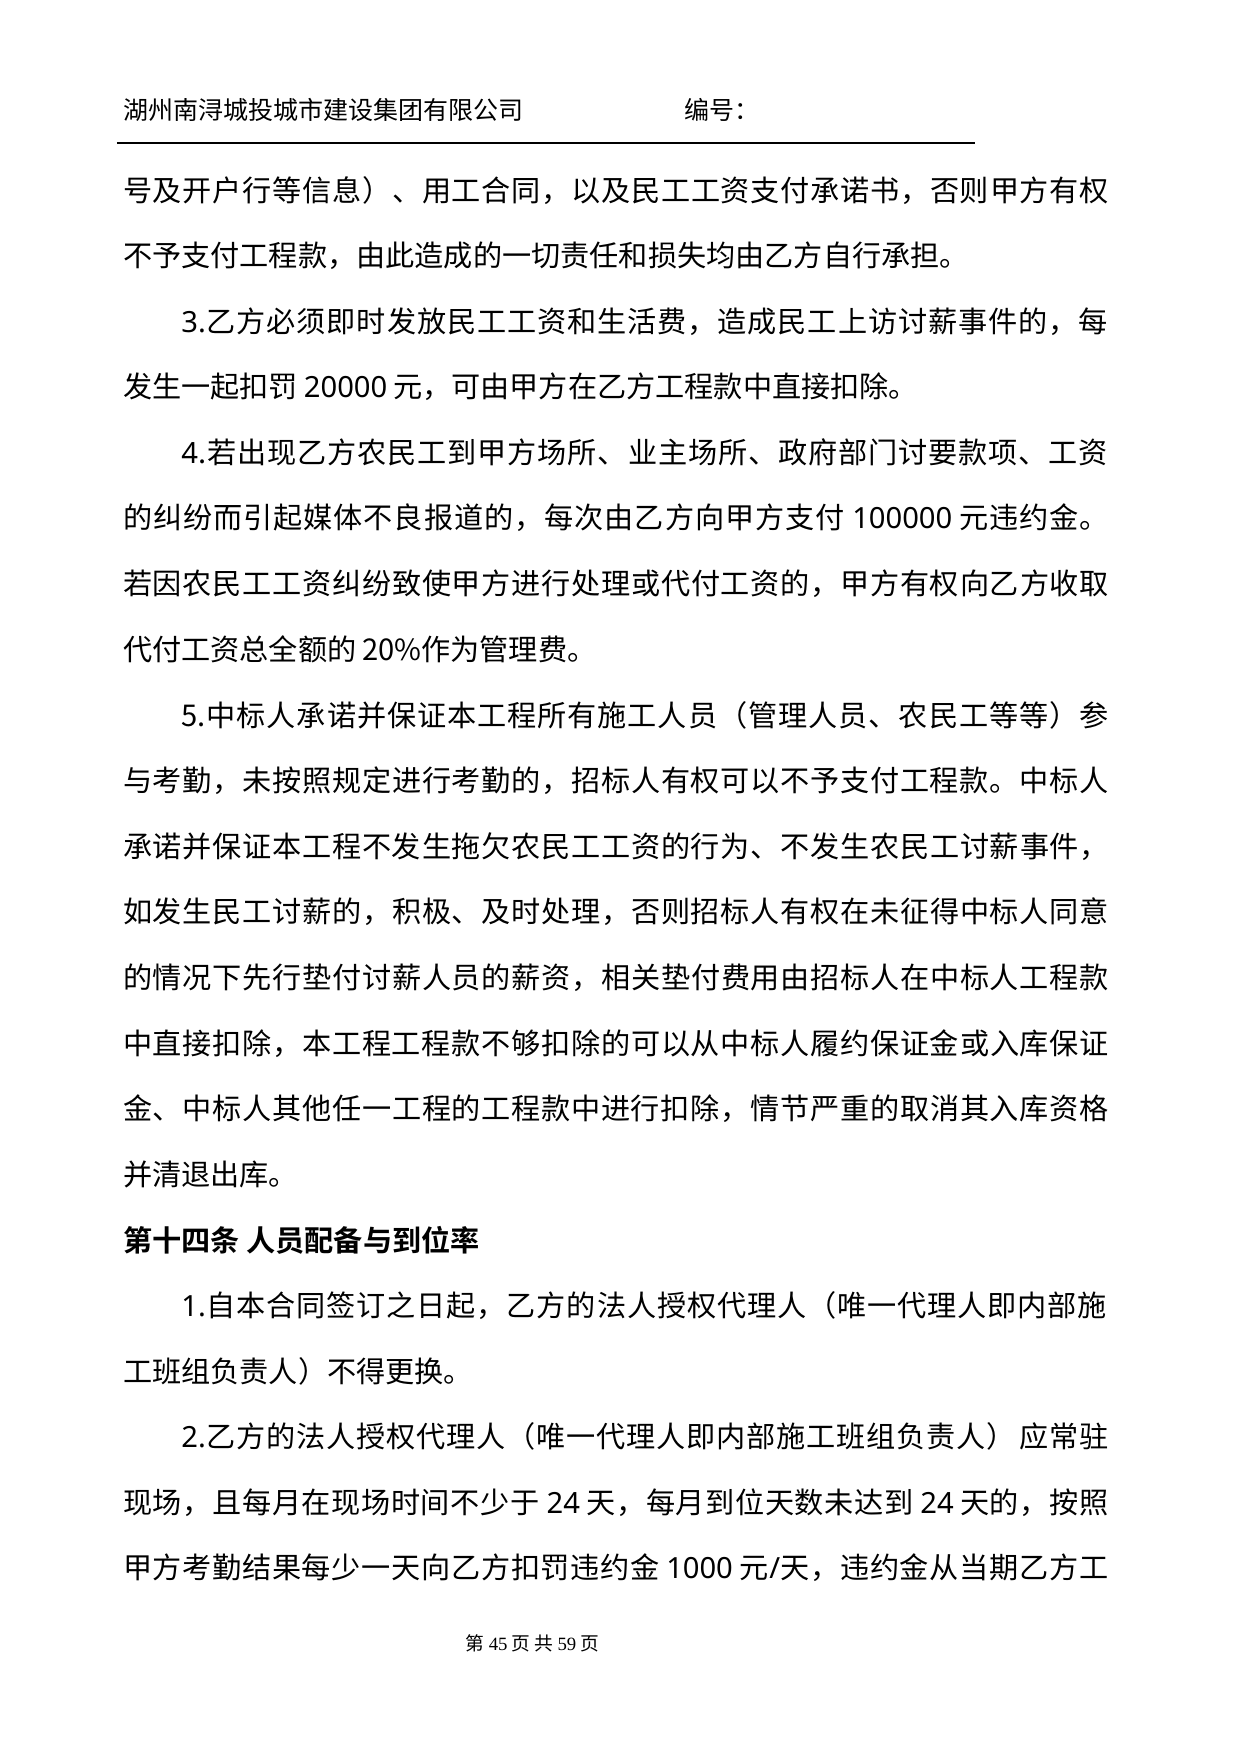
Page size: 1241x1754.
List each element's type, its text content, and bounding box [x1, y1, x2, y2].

text 3.乙方必须即时发放民工工资和生活费，造成民工上访讨薪事件的，每发生一起扣罚20000元，可由甲方在乙方工程款中直接扣除。 [123, 287, 1108, 418]
text 4.若出现乙方农民工到甲方场所、业主场所、政府部门讨要款项、工资的纠纷而引起媒体不良报道的，每次由乙方向甲方支付100000元违约金。若因农民工工资纠纷致使甲方进行处理或代付工资的，甲方有权向乙方收取代付工资总全额的20%作为管理费。 [123, 418, 1108, 680]
text 5.中标人承诺并保证本工程所有施工人员（管理人员、农民工等等）参与考勤，未按照规定进行考勤的，招标人有权可以不予支付工程款。中标人承诺并保证本工程不发生拖欠农民工工资的行为、不发生农民工讨薪事件，如发生民工讨薪的，积极、及时处理，否则招标人有权在未征得中标人同意的情况下先行垫付讨薪人员的薪资，相关垫付费用由招标人在中标人工程款中直接扣除，本工程工程款不够扣除的可以从中标人履约保证金或入库保证金、中标人其他任一工程的工程款中进行扣除，情节严重的取消其入库资格并清退出库。 [123, 680, 1108, 1205]
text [123, 155, 1108, 287]
text 第十四条 人员配备与到位率 [123, 1205, 1108, 1271]
text 1.自本合同签订之日起，乙方的法人授权代理人（唯一代理人即内部施工班组负责人）不得更换。 [123, 1271, 1108, 1402]
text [123, 1402, 1108, 1599]
